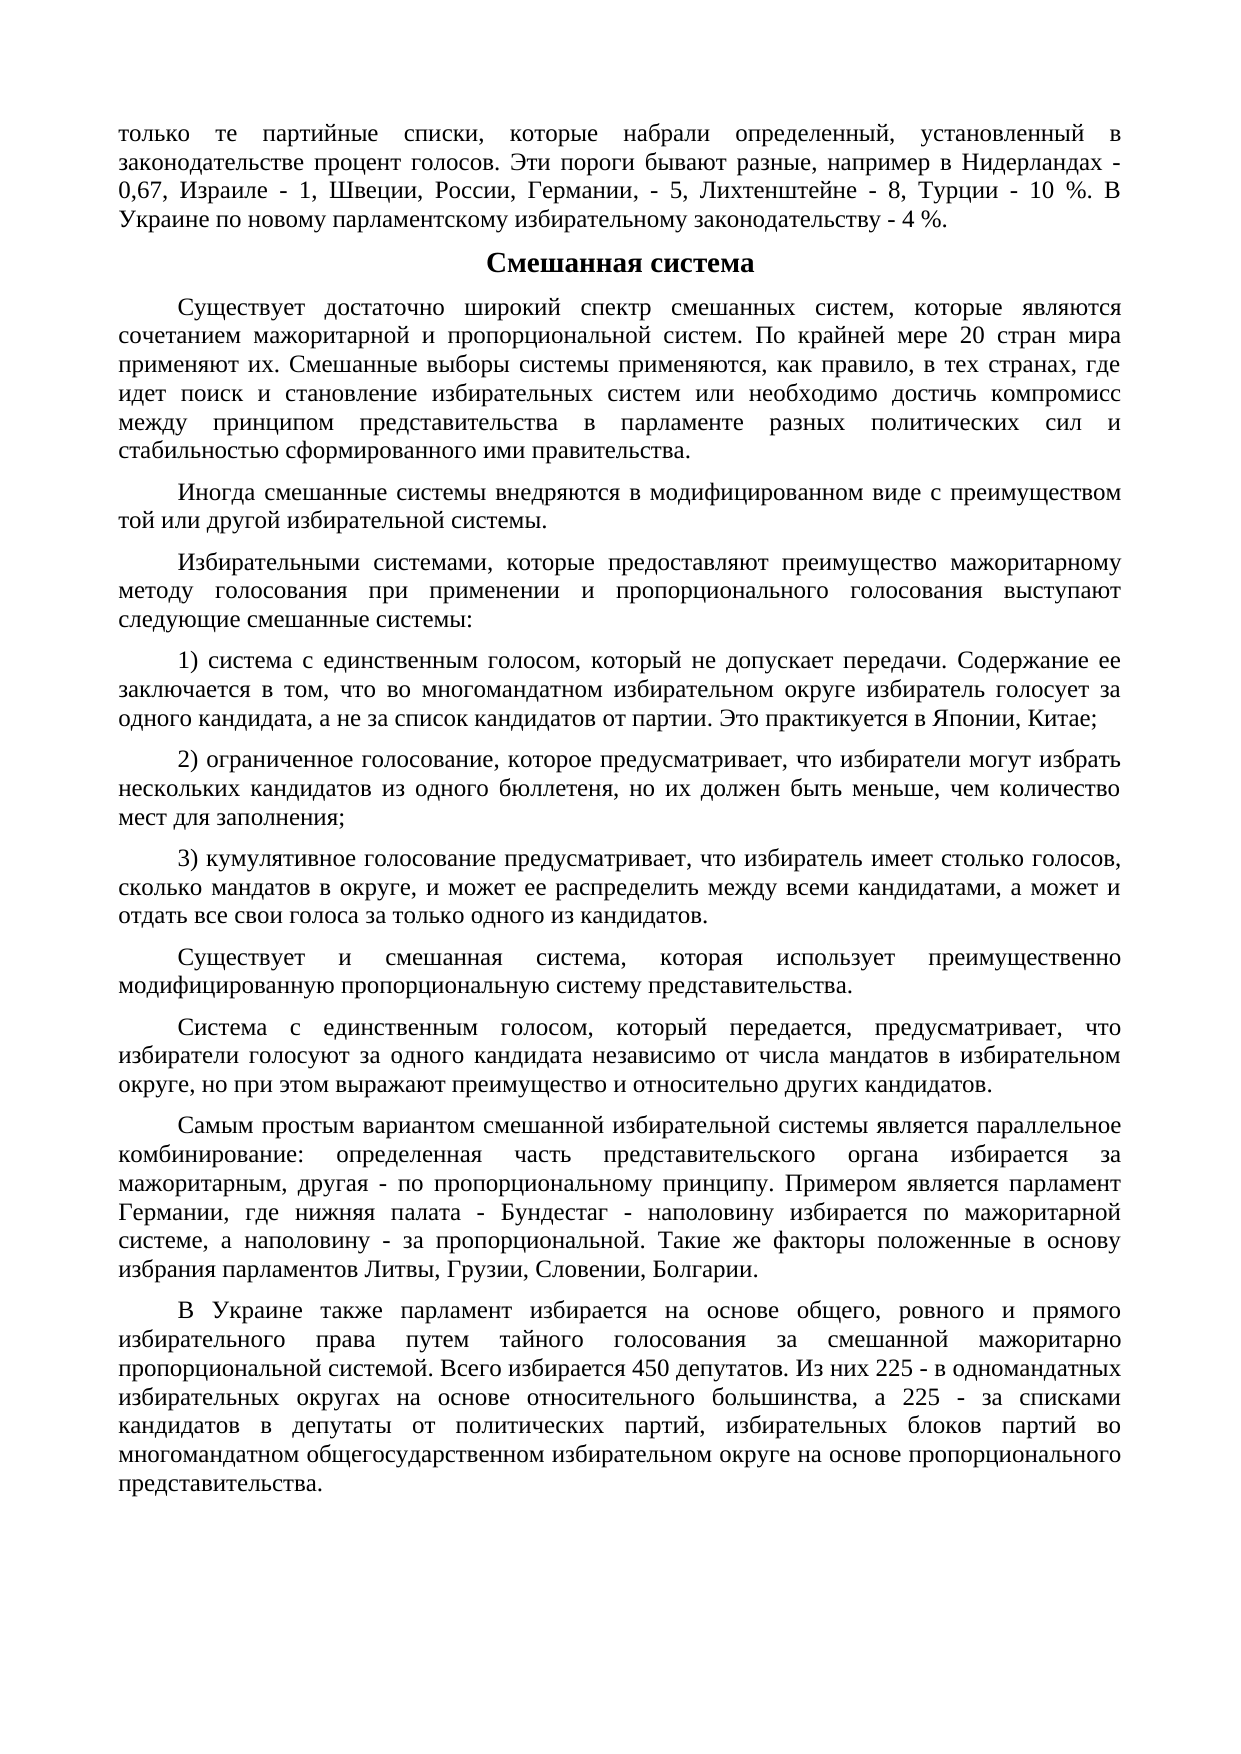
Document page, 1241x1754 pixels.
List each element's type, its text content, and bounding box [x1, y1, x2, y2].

text Самым простым вариантом смешанной избирательной системы является параллельное комбинирование: определенная часть представительского органа избирается за мажоритарным, другая - по пропорциональному принципу. Примером является парламент Германии, где нижняя палата - Бундестаг - наполовину избирается по мажоритарной системе, а наполовину - за пропорциональной. Такие же факторы положенные в основу избрания парламентов Литвы, Грузии, Словении, Болгарии. [118, 1110, 1122, 1283]
text 1) система с единственным голосом, который не допускает передачи. Содержание ее заключается в том, что во многомандатном избирательном округе избиратель голосует за одного кандидата, а не за список кандидатов от партии. Это практикуется в Японии, Китае; [118, 645, 1122, 732]
text Существует достаточно широкий спектр смешанных систем, которые являются сочетанием мажоритарной и пропорциональной систем. По крайней мере 20 стран мира применяют их. Смешанные выборы системы применяются, как правило, в тех странах, где идет поиск и становление избирательных систем или необходимо достичь компромисс между принципом представительства в парламенте разных политических сил и стабильностью сформированного ими правительства. [118, 292, 1122, 464]
text Избирательными системами, которые предоставляют преимущество мажоритарному методу голосования при применении и пропорционального голосования выступают следующие смешанные системы: [118, 547, 1122, 633]
text В Украине также парламент избирается на основе общего, ровного и прямого избирательного права путем тайного голосования за смешанной мажоритарно пропорциональной системой. Всего избирается 450 депутатов. Из них 225 - в одномандатных избирательных округах на основе относительного большинства, а 225 - за списками кандидатов в депутаты от политических партий, избирательных блоков партий во многомандатном общегосударственном избирательном округе на основе пропорционального представительства. [118, 1295, 1122, 1497]
text 2) ограниченное голосование, которое предусматривает, что избиратели могут избрать нескольких кандидатов из одного бюллетеня, но их должен быть меньше, чем количество мест для заполнения; [118, 744, 1122, 830]
text Иногда смешанные системы внедряются в модифицированном виде с преимуществом той или другой избирательной системы. [118, 477, 1122, 534]
text Система с единственным голосом, который передается, предусматривает, что избиратели голосуют за одного кандидата независимо от числа мандатов в избирательном округе, но при этом выражают преимущество и относительно других кандидатов. [118, 1012, 1122, 1098]
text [118, 118, 1122, 233]
text Смешанная система [118, 246, 1122, 279]
text 3) кумулятивное голосование предусматривает, что избиратель имеет столько голосов, сколько мандатов в округе, и может ее распределить между всеми кандидатами, а может и отдать все свои голоса за только одного из кандидатов. [118, 843, 1122, 929]
text Существует и смешанная система, которая использует преимущественно модифицированную пропорциональную систему представительства. [118, 942, 1122, 999]
